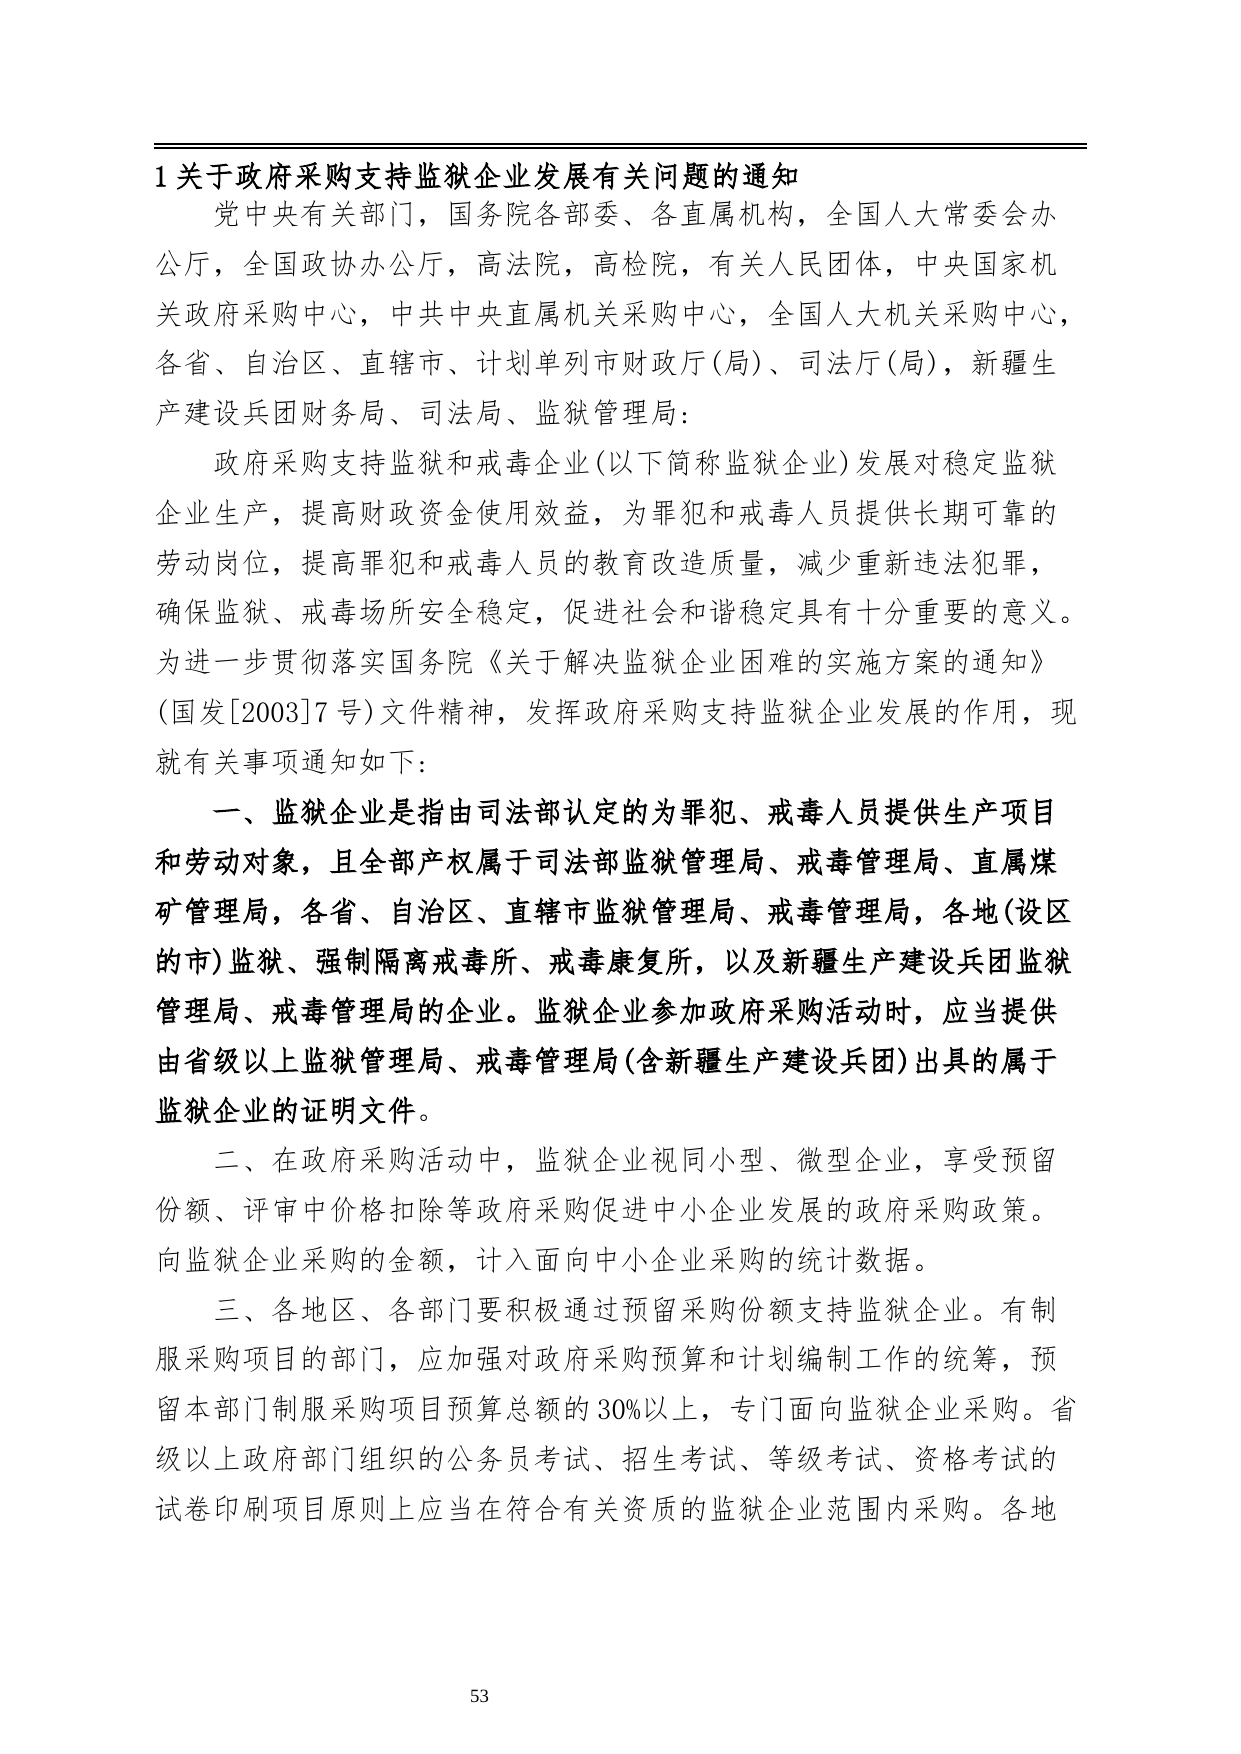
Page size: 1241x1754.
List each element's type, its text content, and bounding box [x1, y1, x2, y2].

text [153, 1291, 1087, 1523]
text 1关于政府采购支持监狱企业发展有关问题的通知 [153, 149, 1087, 195]
text 政府采购支持监狱和戒毒企业(以下简称监狱企业)发展对稳定监狱企业生产，提高财政资金使用效益，为罪犯和戒毒人员提供长期可靠的劳动岗位，提高罪犯和戒毒人员的教育改造质量，减少重新违法犯罪，确保监狱、戒毒场所安全稳定，促进社会和谐稳定具有十分重要的意义。为进一步贯彻落实国务院《关于解决监狱企业困难的实施方案的通知》(国发[2003]7号)文件精神，发挥政府采购支持监狱企业发展的作用，现就有关事项通知如下: [153, 444, 1087, 776]
text 一、监狱企业是指由司法部认定的为罪犯、戒毒人员提供生产项目和劳动对象，且全部产权属于司法部监狱管理局、戒毒管理局、直属煤矿管理局，各省、自治区、直辖市监狱管理局、戒毒管理局，各地(设区的市)监狱、强制隔离戒毒所、戒毒康复所，以及新疆生产建设兵团监狱管理局、戒毒管理局的企业。监狱企业参加政府采购活动时，应当提供由省级以上监狱管理局、戒毒管理局(含新疆生产建设兵团)出具的属于监狱企业的证明文件。 [153, 793, 1087, 1125]
text 党中央有关部门，国务院各部委、各直属机构，全国人大常委会办公厅，全国政协办公厅，高法院，高检院，有关人民团体，中央国家机关政府采购中心，中共中央直属机关采购中心，全国人大机关采购中心，各省、自治区、直辖市、计划单列市财政厅(局)、司法厅(局)，新疆生产建设兵团财务局、司法局、监狱管理局: [153, 195, 1087, 428]
text 二、在政府采购活动中，监狱企业视同小型、微型企业，享受预留份额、评审中价格扣除等政府采购促进中小企业发展的政府采购政策。向监狱企业采购的金额，计入面向中小企业采购的统计数据。 [153, 1141, 1087, 1274]
